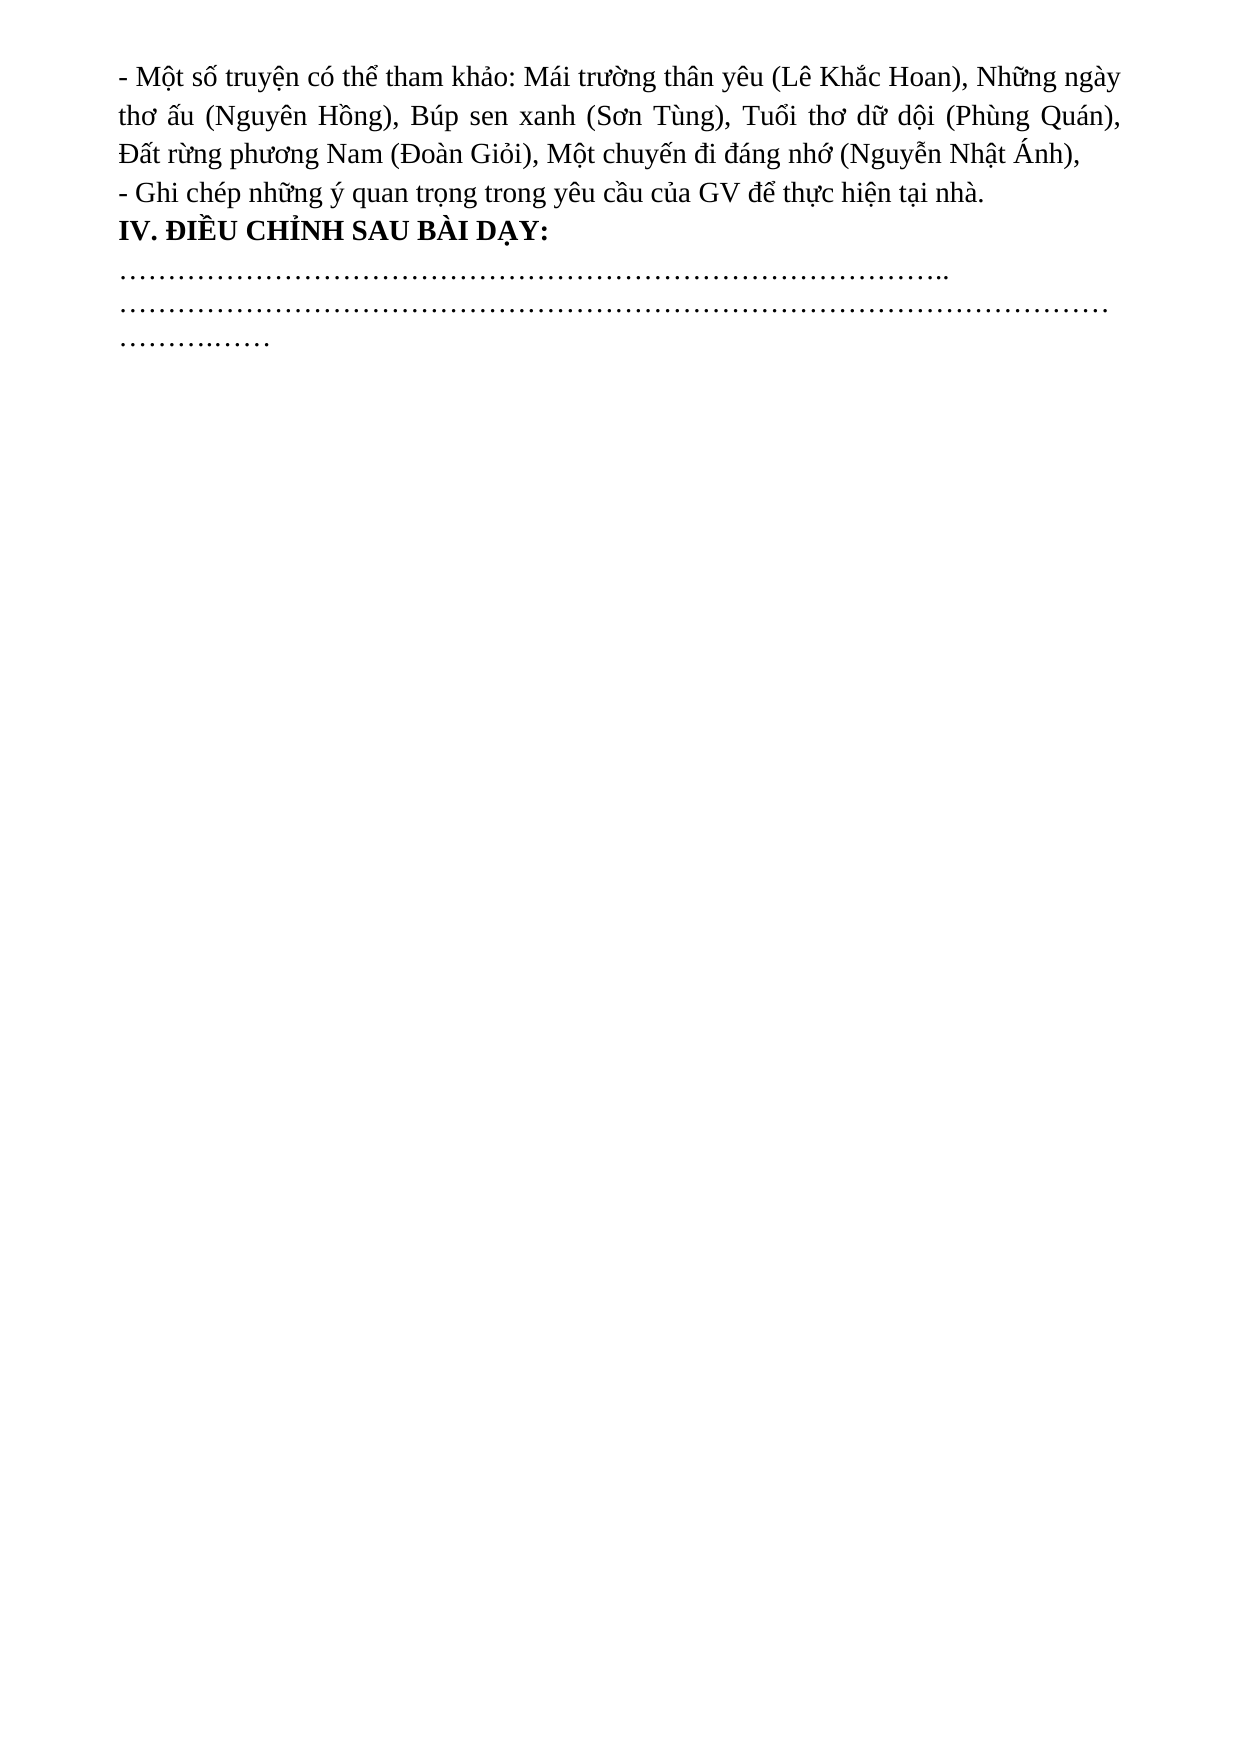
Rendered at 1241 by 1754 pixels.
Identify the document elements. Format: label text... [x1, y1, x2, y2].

text - Một số truyện có thể tham khảo: Mái trường thân yêu (Lê Khắc Hoan), Những ngày thơ ấu (Nguyên Hồng), Búp sen xanh (Sơn Tùng), Tuổi thơ dữ dội (Phùng Quán), Đất rừng phương Nam (Đoàn Giỏi), Một chuyến đi đáng nhớ (Nguyễn Nhật Ánh), [118, 59, 1122, 170]
text …………………………………………………………………………..………………………………………………………………………………………………….…… [118, 252, 1122, 352]
text IV. ĐIỀU CHỈNH SAU BÀI DẠY: [118, 213, 1122, 247]
text - Ghi chép những ý quan trọng trong yêu cầu của GV để thực hiện tại nhà. [118, 175, 1122, 208]
